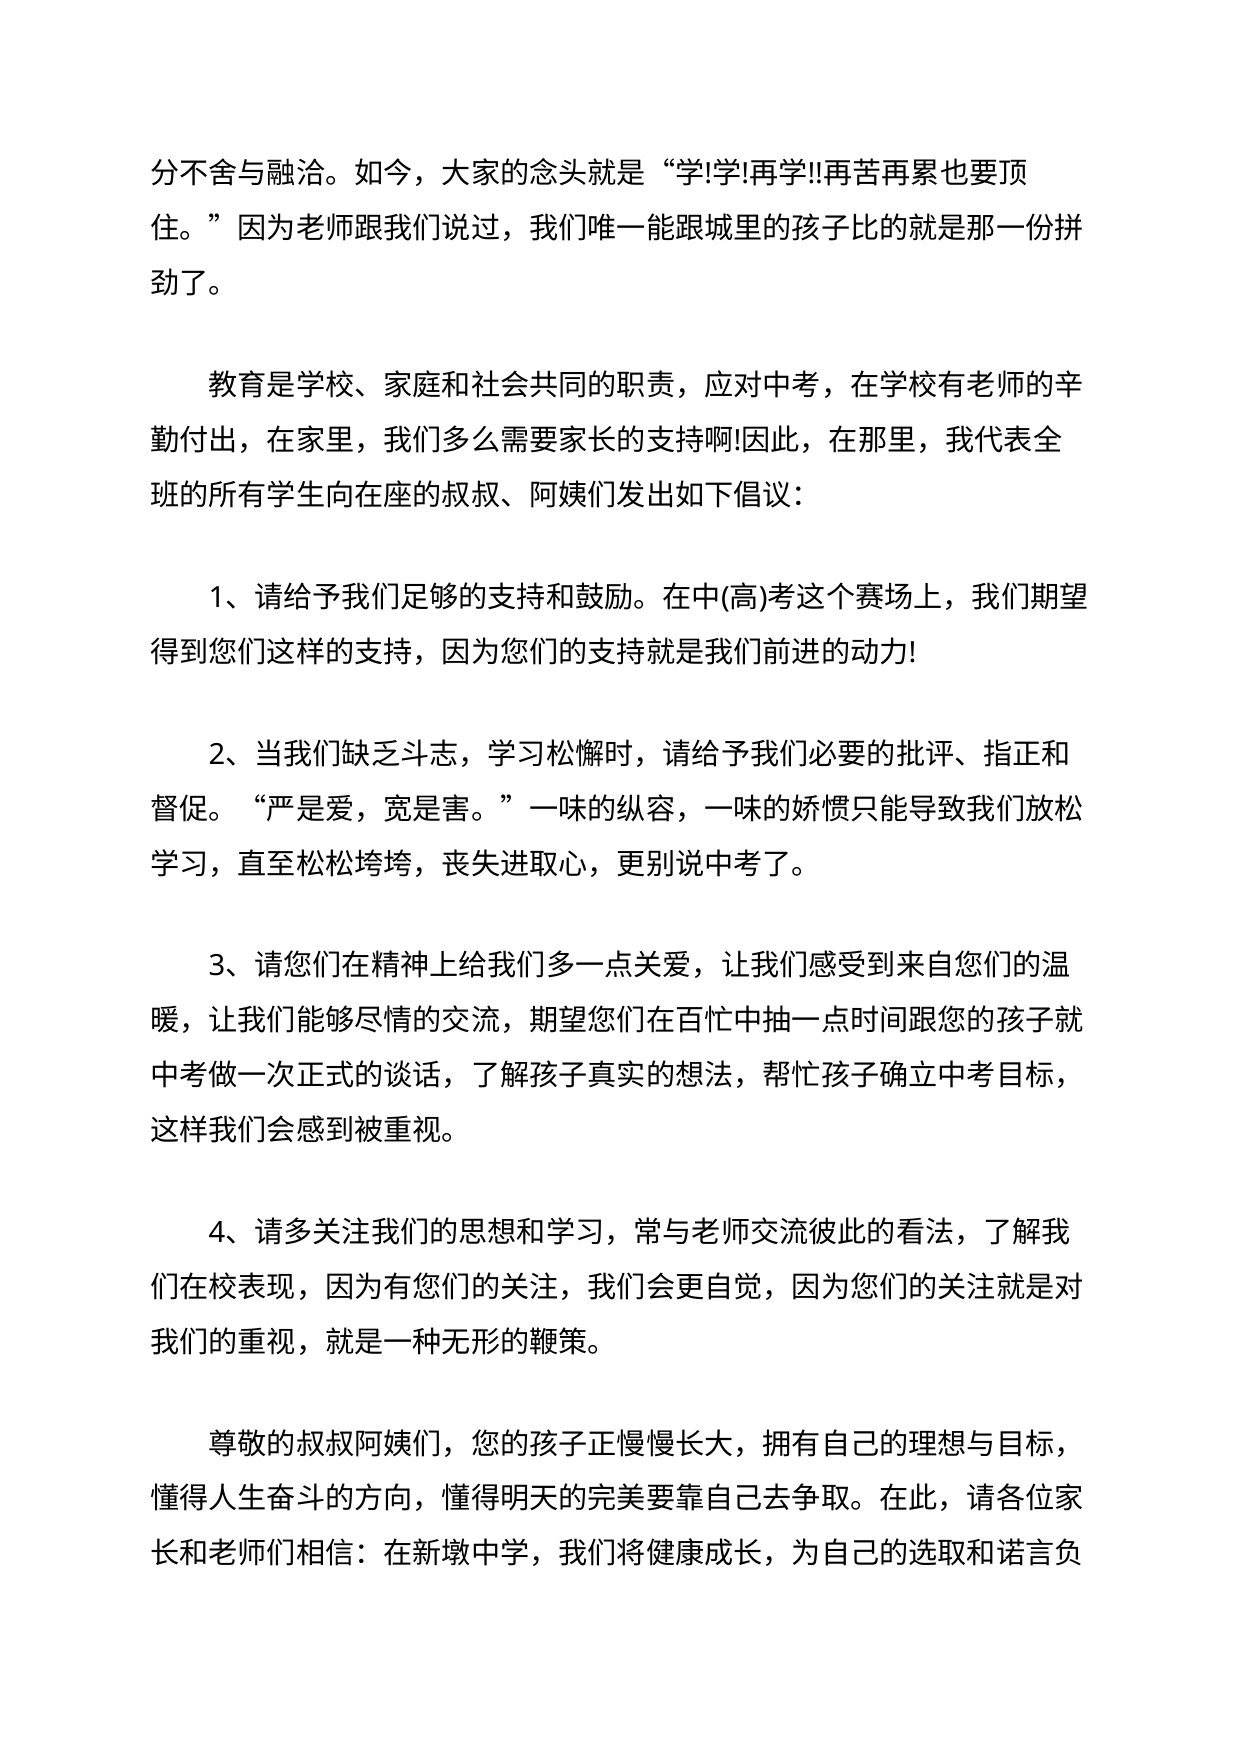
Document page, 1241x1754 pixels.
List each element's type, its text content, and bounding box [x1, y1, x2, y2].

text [150, 150, 1090, 302]
text 2、当我们缺乏斗志，学习松懈时，请给予我们必要的批评、指正和督促。“严是爱，宽是害。”一味的纵容，一味的娇惯只能导致我们放松学习，直至松松垮垮，丧失进取心，更别说中考了。 [150, 730, 1090, 882]
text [150, 1420, 1090, 1572]
text 3、请您们在精神上给我们多一点关爱，让我们感受到来自您们的温暖，让我们能够尽情的交流，期望您们在百忙中抽一点时间跟您的孩子就中考做一次正式的谈话，了解孩子真实的想法，帮忙孩子确立中考目标，这样我们会感到被重视。 [150, 942, 1090, 1149]
text 1、请给予我们足够的支持和鼓励。在中(高)考这个赛场上，我们期望得到您们这样的支持，因为您们的支持就是我们前进的动力! [150, 573, 1090, 671]
text 教育是学校、家庭和社会共同的职责，应对中考，在学校有老师的辛勤付出，在家里，我们多么需要家长的支持啊!因此，在那里，我代表全班的所有学生向在座的叔叔、阿姨们发出如下倡议： [150, 362, 1090, 514]
text 4、请多关注我们的思想和学习，常与老师交流彼此的看法，了解我们在校表现，因为有您们的关注，我们会更自觉，因为您们的关注就是对我们的重视，就是一种无形的鞭策。 [150, 1208, 1090, 1361]
